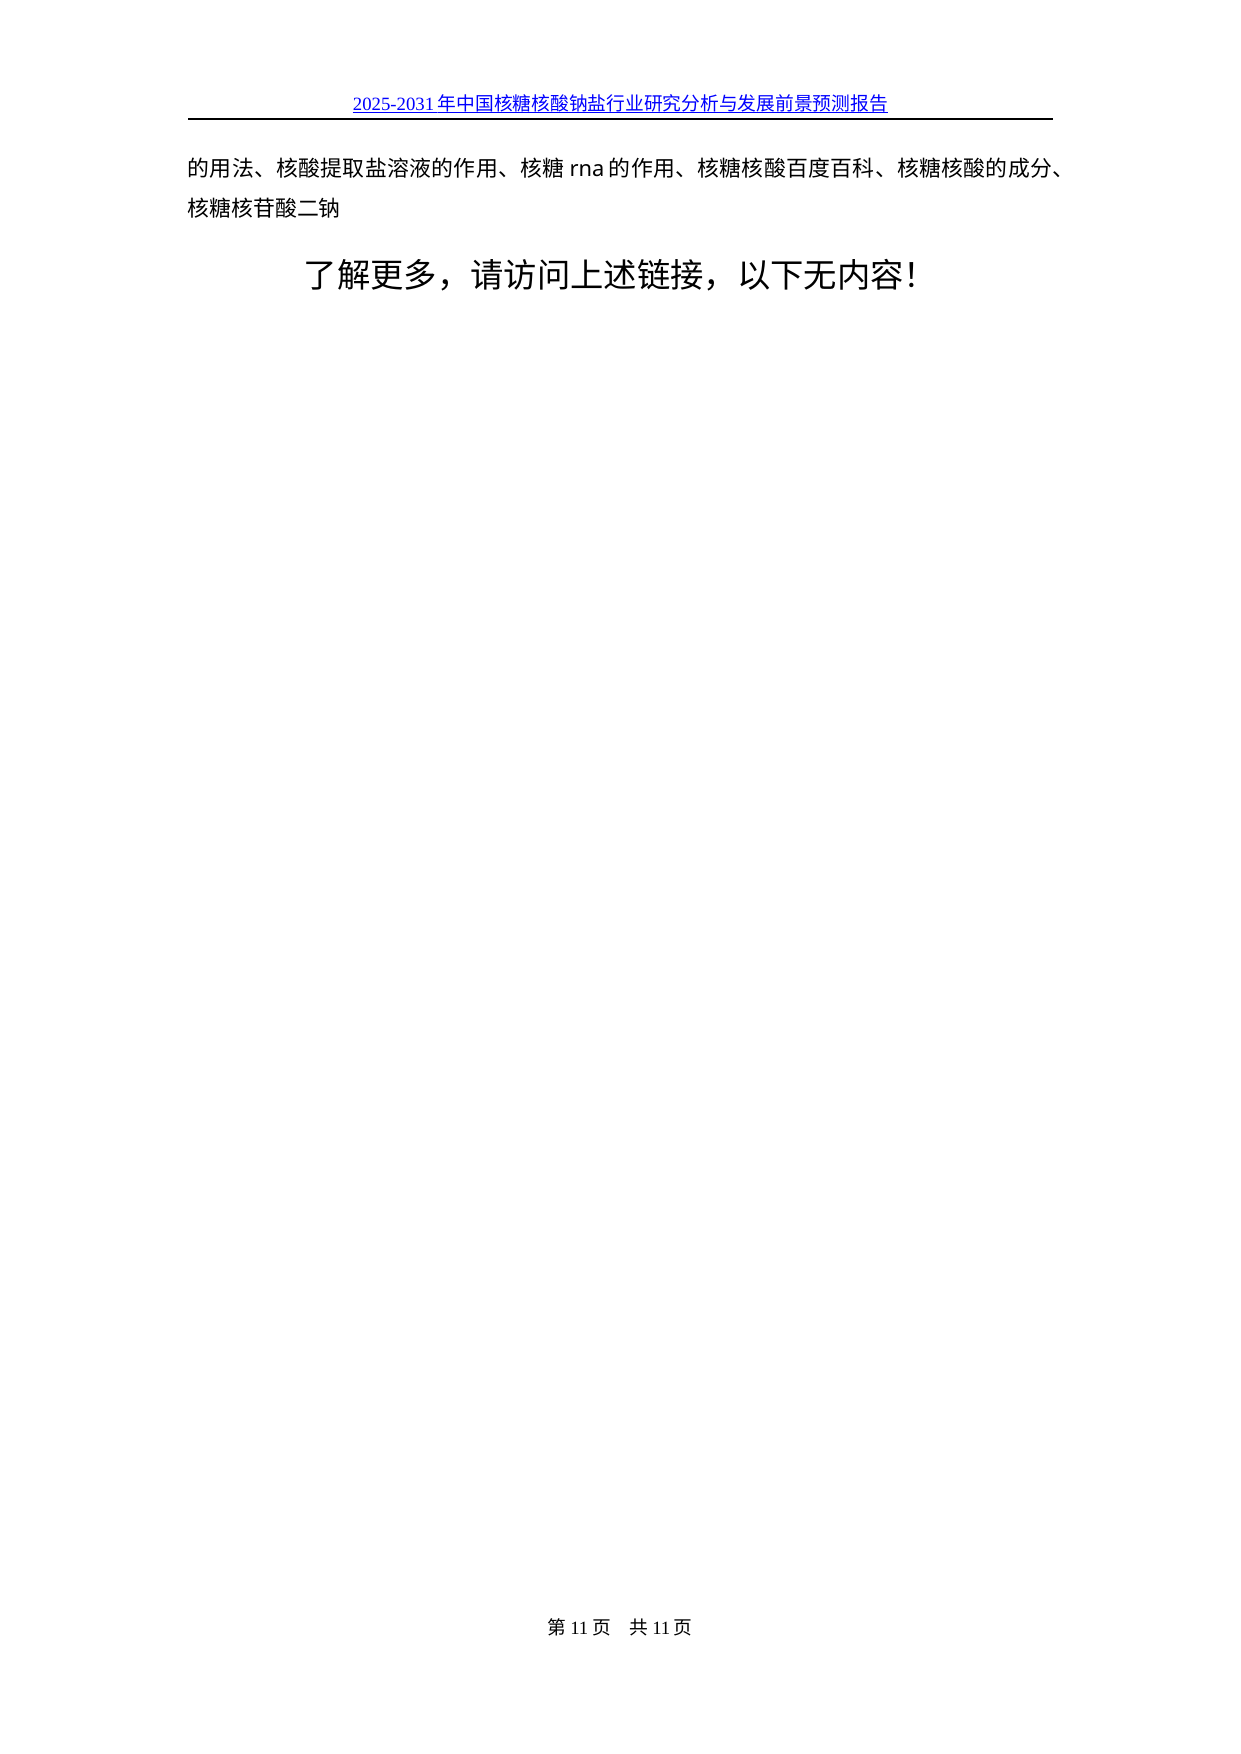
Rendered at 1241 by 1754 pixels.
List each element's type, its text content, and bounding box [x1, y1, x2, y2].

title 了解更多，请访问上述链接，以下无内容！ [187, 241, 1053, 306]
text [187, 150, 1053, 223]
